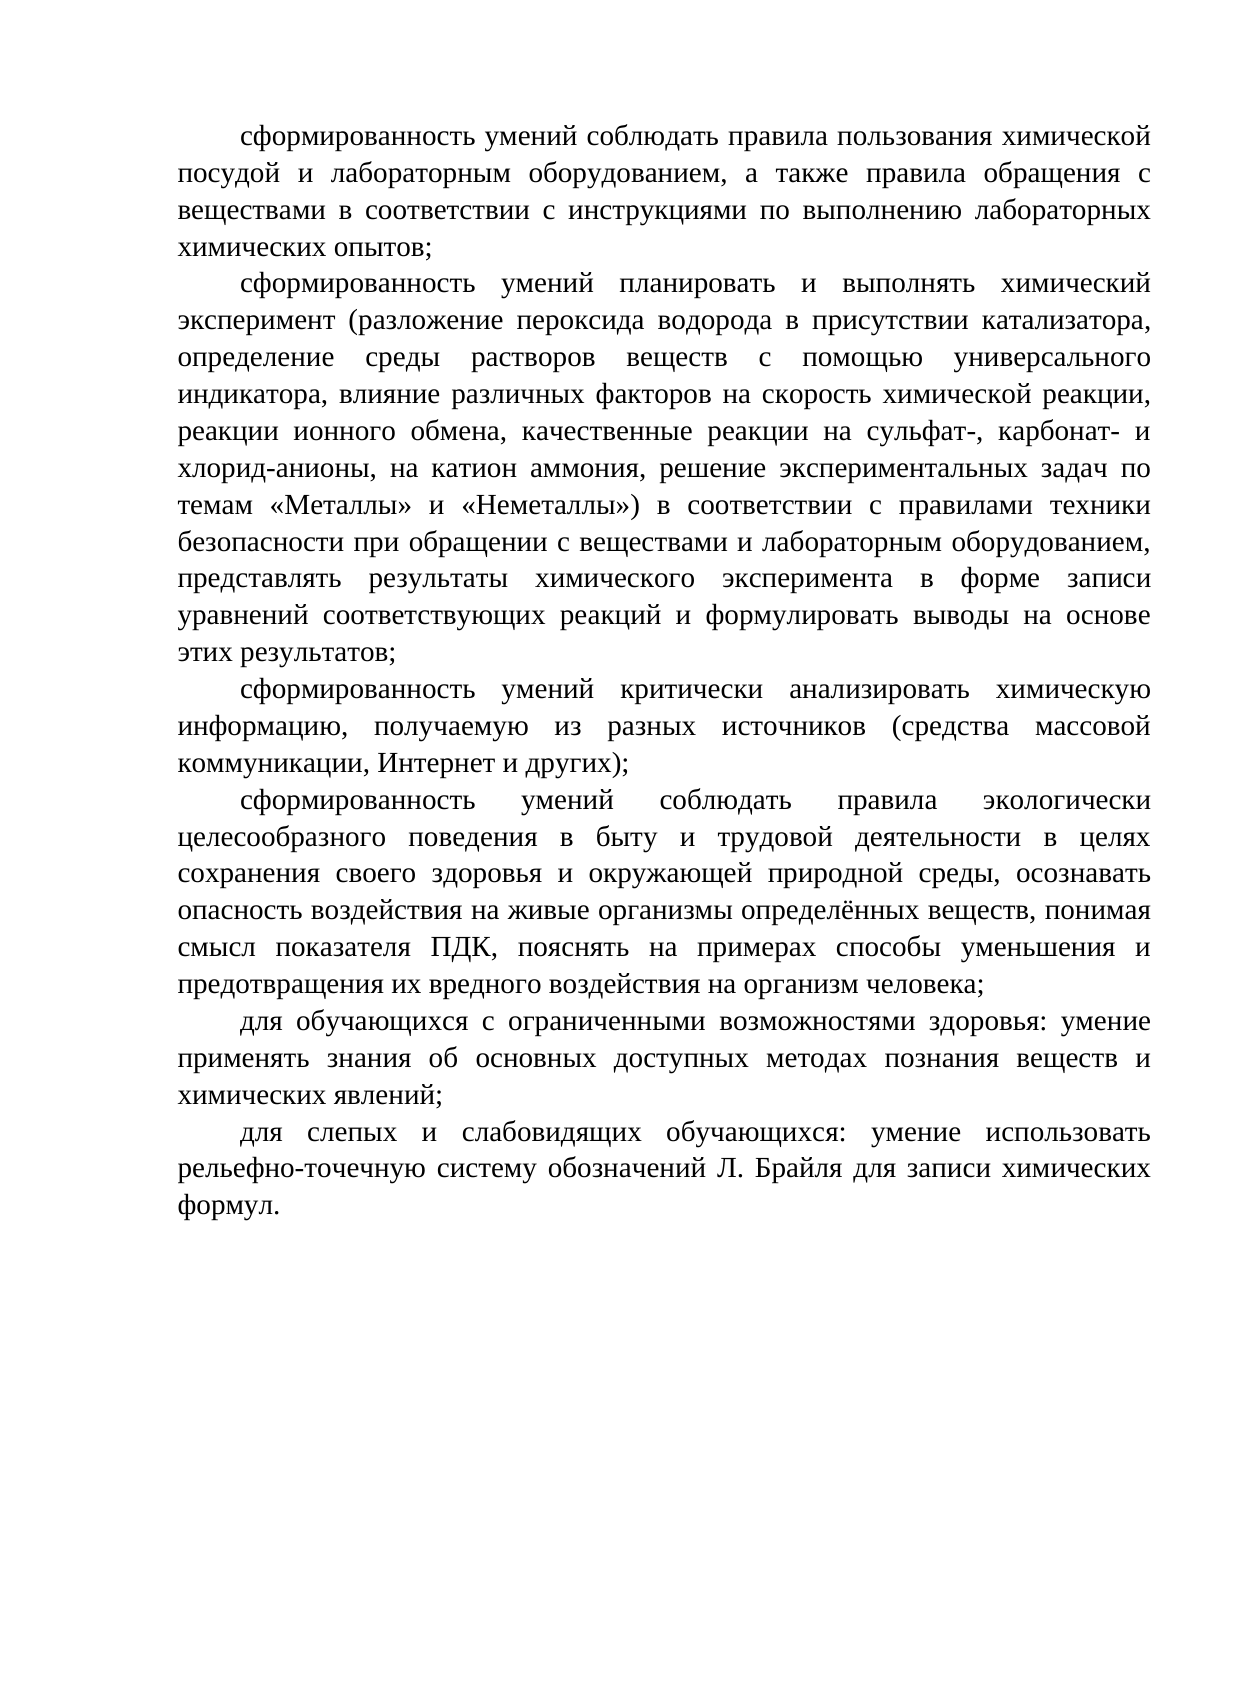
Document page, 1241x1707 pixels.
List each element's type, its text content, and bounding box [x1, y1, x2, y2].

text сформированность умений соблюдать правила пользования химической посудой и лабораторным оборудованием, а также правила обращения с веществами в соответствии с инструкциями по выполнению лабораторных химических опытов; [177, 118, 1152, 262]
text сформированность умений критически анализировать химическую информацию, получаемую из разных источников (средства массовой коммуникации, Интернет и других); [177, 671, 1152, 778]
text сформированность умений соблюдать правила экологически целесообразного поведения в быту и трудовой деятельности в целях сохранения своего здоровья и окружающей природной среды, осознавать опасность воздействия на живые организмы определённых веществ, понимая смысл показателя ПДК, пояснять на примерах способы уменьшения и предотвращения их вредного воздействия на организм человека; [177, 782, 1152, 1000]
text для слепых и слабовидящих обучающихся: умение использовать рельефно-точечную систему обозначений Л. Брайля для записи химических формул. [177, 1114, 1152, 1221]
text сформированность умений планировать и выполнять химический эксперимент (разложение пероксида водорода в присутствии катализатора, определение среды растворов веществ с помощью универсального индикатора, влияние различных факторов на скорость химической реакции, реакции ионного обмена, качественные реакции на сульфат-, карбонат- и хлорид-анионы, на катион аммония, решение экспериментальных задач по темам «Металлы» и «Неметаллы») в соответствии с правилами техники безопасности при обращении с веществами и лабораторным оборудованием, представлять результаты химического эксперимента в форме записи уравнений соответствующих реакций и формулировать выводы на основе этих результатов; [177, 266, 1152, 668]
text для обучающихся с ограниченными возможностями здоровья: умение применять знания об основных доступных методах познания веществ и химических явлений; [177, 1003, 1152, 1110]
